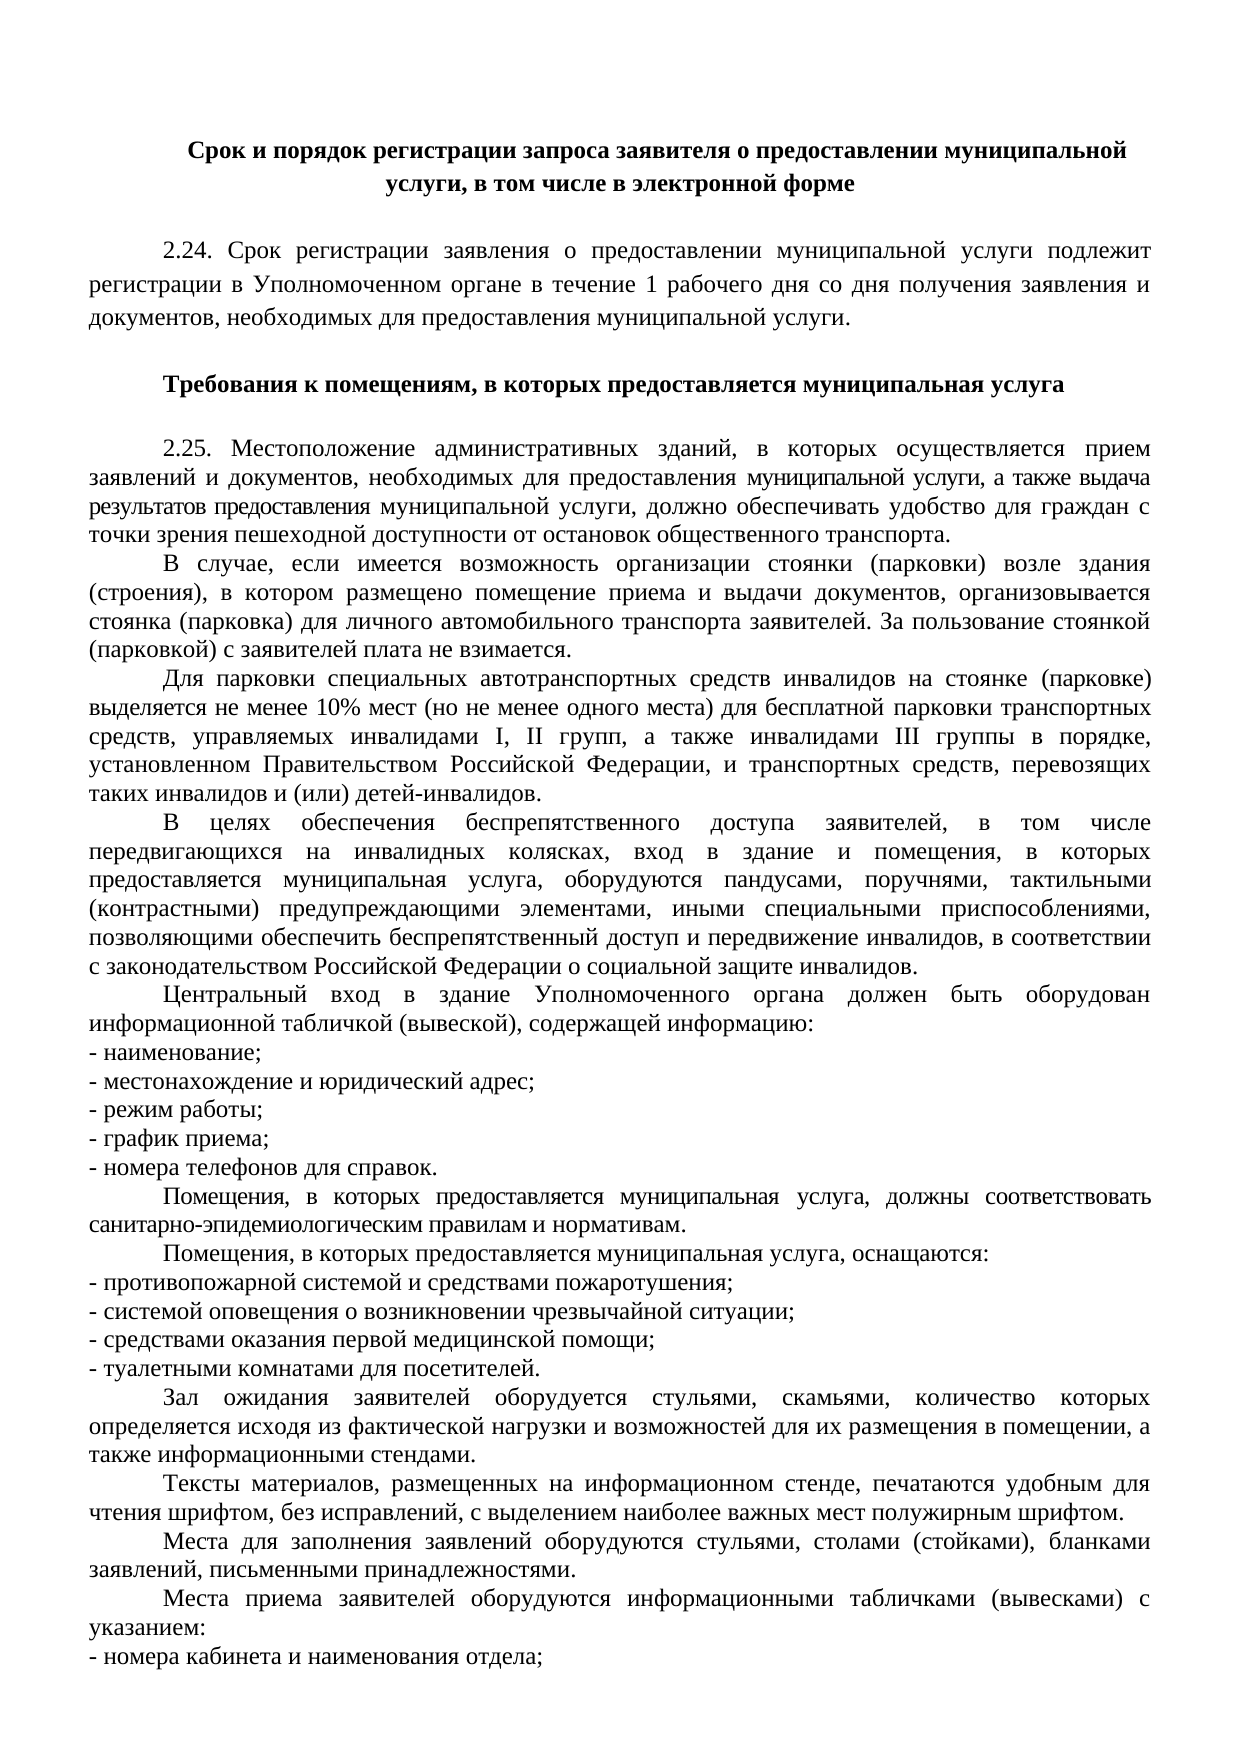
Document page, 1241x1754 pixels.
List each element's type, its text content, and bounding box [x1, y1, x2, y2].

text Помещения, в которых предоставляется муниципальная услуга, оснащаются: [89, 1238, 1151, 1267]
text 2.24. Срок регистрации заявления о предоставлении муниципальной услуги подлежит регистрации в Уполномоченном органе в течение 1 рабочего дня со дня получения заявления и документов, необходимых для предоставления муниципальной услуги. [89, 232, 1152, 269]
text - график приема; [89, 1123, 1152, 1152]
text - средствами оказания первой медицинской помощи; [89, 1324, 1152, 1353]
text - наименование; [89, 1037, 1152, 1066]
text Для парковки специальных автотранспортных средств инвалидов на стоянке (парковке) выделяется не менее 10% мест (но не менее одного места) для бесплатной парковки транспортных средств, управляемых инвалидами I, II групп, а также инвалидами III группы в порядке, установленном Правительством Российской Федерации, и транспортных средств, перевозящих таких инвалидов и (или) детей-инвалидов. [89, 663, 1152, 807]
text Зал ожидания заявителей оборудуется стульями, скамьями, количество которых определяется исходя из фактической нагрузки и возможностей для их размещения в помещении, а также информационными стендами. [89, 1382, 1151, 1468]
text - системой оповещения о возникновении чрезвычайной ситуации; [89, 1296, 1152, 1324]
text Места для заполнения заявлений оборудуются стульями, столами (стойками), бланками заявлений, письменными принадлежностями. [89, 1526, 1151, 1583]
text - номера телефонов для справок. [89, 1152, 1152, 1181]
text 2.25. Местоположение административных зданий, в которых осуществляется прием заявлений и документов, необходимых для предоставления муниципальной услуги, а также выдача результатов предоставления муниципальной услуги, должно обеспечивать удобство для граждан с точки зрения пешеходной доступности от остановок общественного транспорта. [89, 433, 1151, 548]
text Тексты материалов, размещенных на информационном стенде, печатаются удобным для чтения шрифтом, без исправлений, с выделением наиболее важных мест полужирным шрифтом. [89, 1468, 1151, 1526]
text В целях обеспечения беспрепятственного доступа заявителей, в том числе передвигающихся на инвалидных колясках, вход в здание и помещения, в которых предоставляется муниципальная услуга, оборудуются пандусами, поручнями, тактильными (контрастными) предупреждающими элементами, иными специальными приспособлениями, позволяющими обеспечить беспрепятственный доступ и передвижение инвалидов, в соответствии с законодательством Российской Федерации о социальной защите инвалидов. [89, 807, 1152, 979]
text - номера кабинета и наименования отдела; [89, 1641, 1152, 1669]
text - противопожарной системой и средствами пожаротушения; [89, 1267, 1152, 1296]
text - туалетными комнатами для посетителей. [89, 1353, 1152, 1382]
text Помещения, в которых предоставляется муниципальная услуга, должны соответствовать санитарно-эпидемиологическим правилам и нормативам. [89, 1181, 1152, 1238]
text Срок и порядок регистрации запроса заявителя о предоставлении муниципальной услуги, в том числе в электронной форме [89, 131, 1152, 198]
text 2.24. Срок регистрации заявления о предоставлении муниципальной услуги подлежит регистрации в Уполномоченном органе в течение 1 рабочего дня со дня получения заявления и документов, необходимых для предоставления муниципальной услуги. [89, 298, 1152, 333]
text Центральный вход в здание Уполномоченного органа должен быть оборудован информационной табличкой (вывеской), содержащей информацию: [89, 979, 1151, 1037]
text - режим работы; [89, 1094, 1152, 1123]
text В случае, если имеется возможность организации стоянки (парковки) возле здания (строения), в котором размещено помещение приема и выдачи документов, организовывается стоянка (парковка) для личного автомобильного транспорта заявителей. За пользование стоянкой (парковкой) с заявителей плата не взимается. [89, 548, 1152, 663]
text Места приема заявителей оборудуются информационными табличками (вывесками) с указанием: [89, 1583, 1151, 1641]
text Требования к помещениям, в которых предоставляется муниципальная услуга [89, 366, 1152, 400]
text - местонахождение и юридический адрес; [89, 1066, 1152, 1094]
